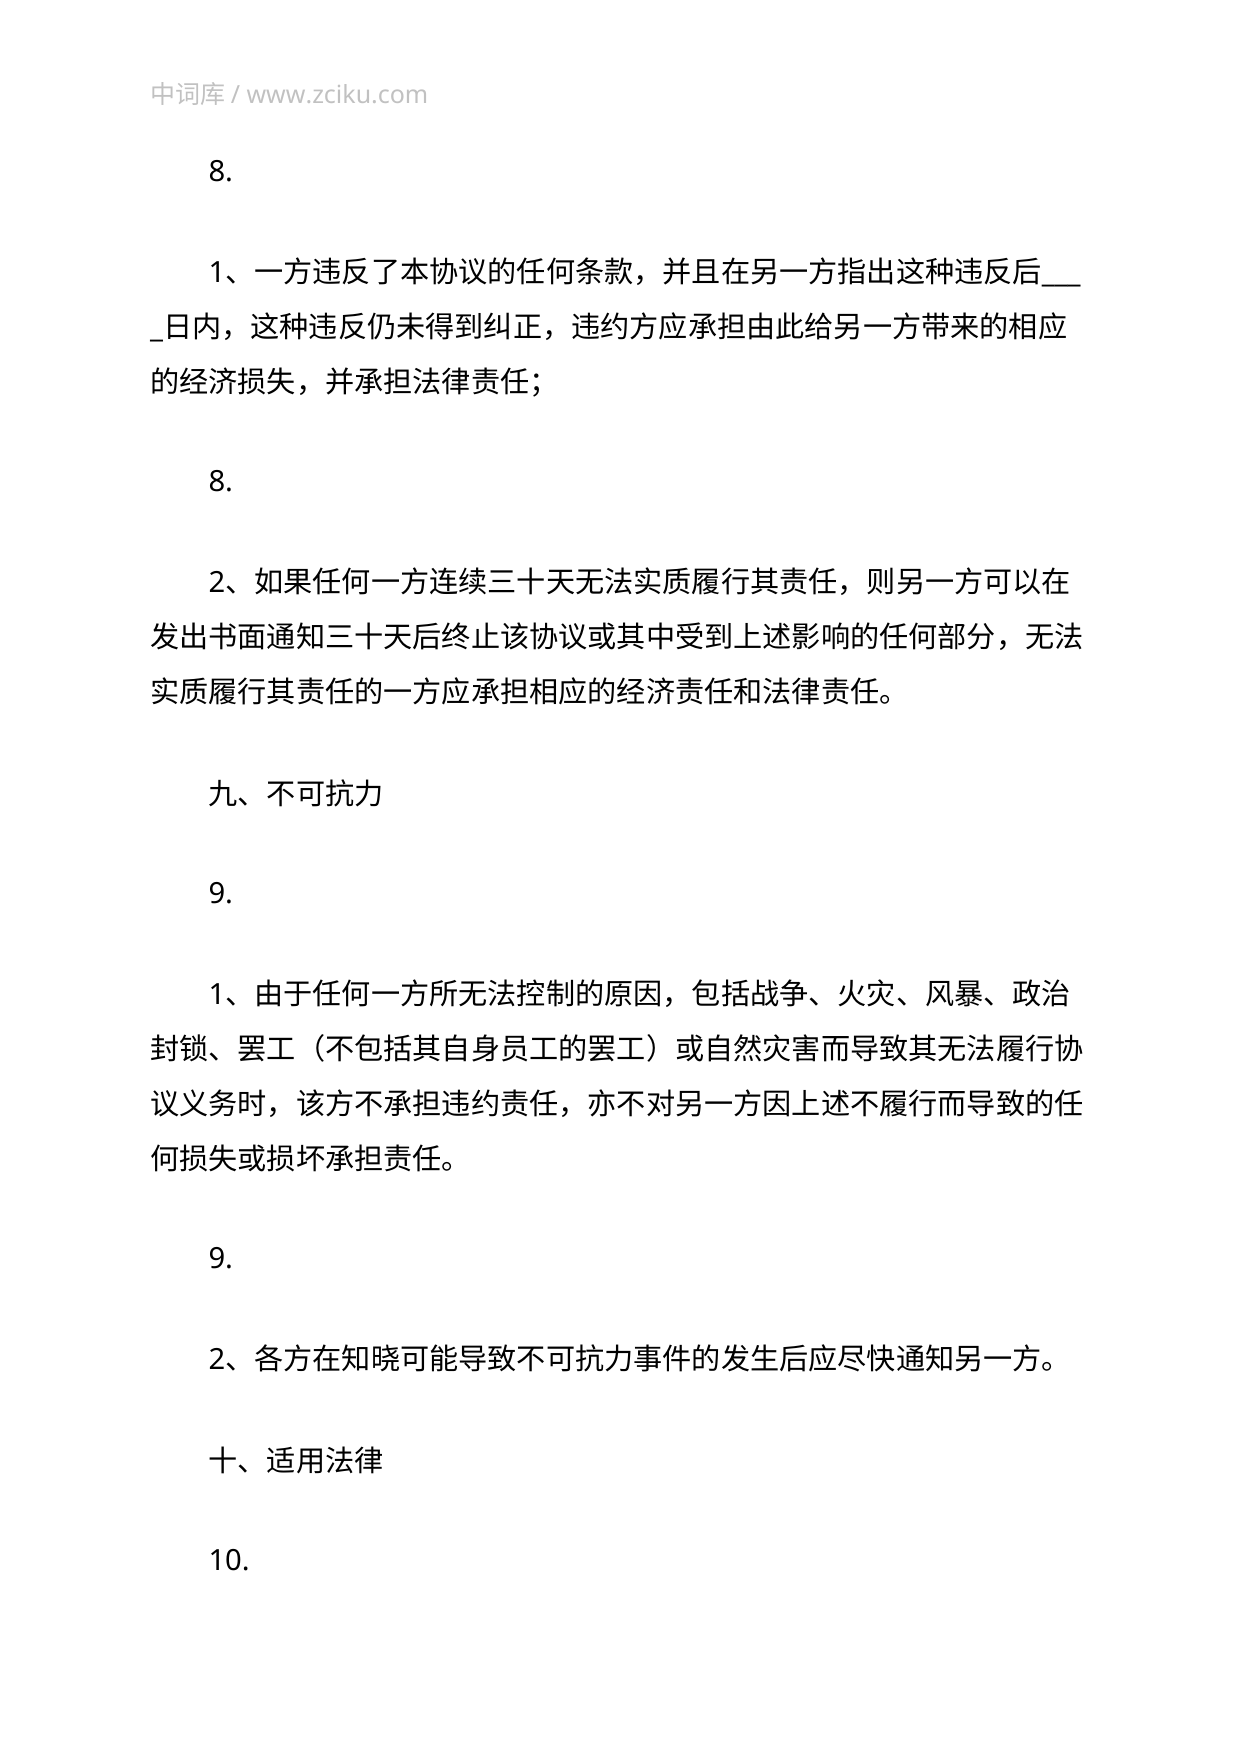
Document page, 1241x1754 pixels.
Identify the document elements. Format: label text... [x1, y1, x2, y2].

text 9. [150, 872, 1090, 912]
text 十、适用法律 [150, 1437, 1090, 1480]
text 1、由于任何一方所无法控制的原因，包括战争、火灾、风暴、政治封锁、罢工（不包括其自身员工的罢工）或自然灾害而导致其无法履行协议义务时，该方不承担违约责任，亦不对另一方因上述不履行而导致的任何损失或损坏承担责任。 [150, 971, 1090, 1178]
text 10. [150, 1539, 1090, 1579]
text 九、不可抗力 [150, 770, 1090, 813]
text 1、一方违反了本协议的任何条款，并且在另一方指出这种违反后____日内，这种违反仍未得到纠正，违约方应承担由此给另一方带来的相应的经济损失，并承担法律责任； [150, 248, 1090, 401]
text 8. [150, 460, 1090, 500]
text 9. [150, 1237, 1090, 1277]
text 8. [150, 150, 1090, 190]
text 2、如果任何一方连续三十天无法实质履行其责任，则另一方可以在发出书面通知三十天后终止该协议或其中受到上述影响的任何部分，无法实质履行其责任的一方应承担相应的经济责任和法律责任。 [150, 559, 1090, 711]
text 2、各方在知晓可能导致不可抗力事件的发生后应尽快通知另一方。 [150, 1336, 1090, 1378]
